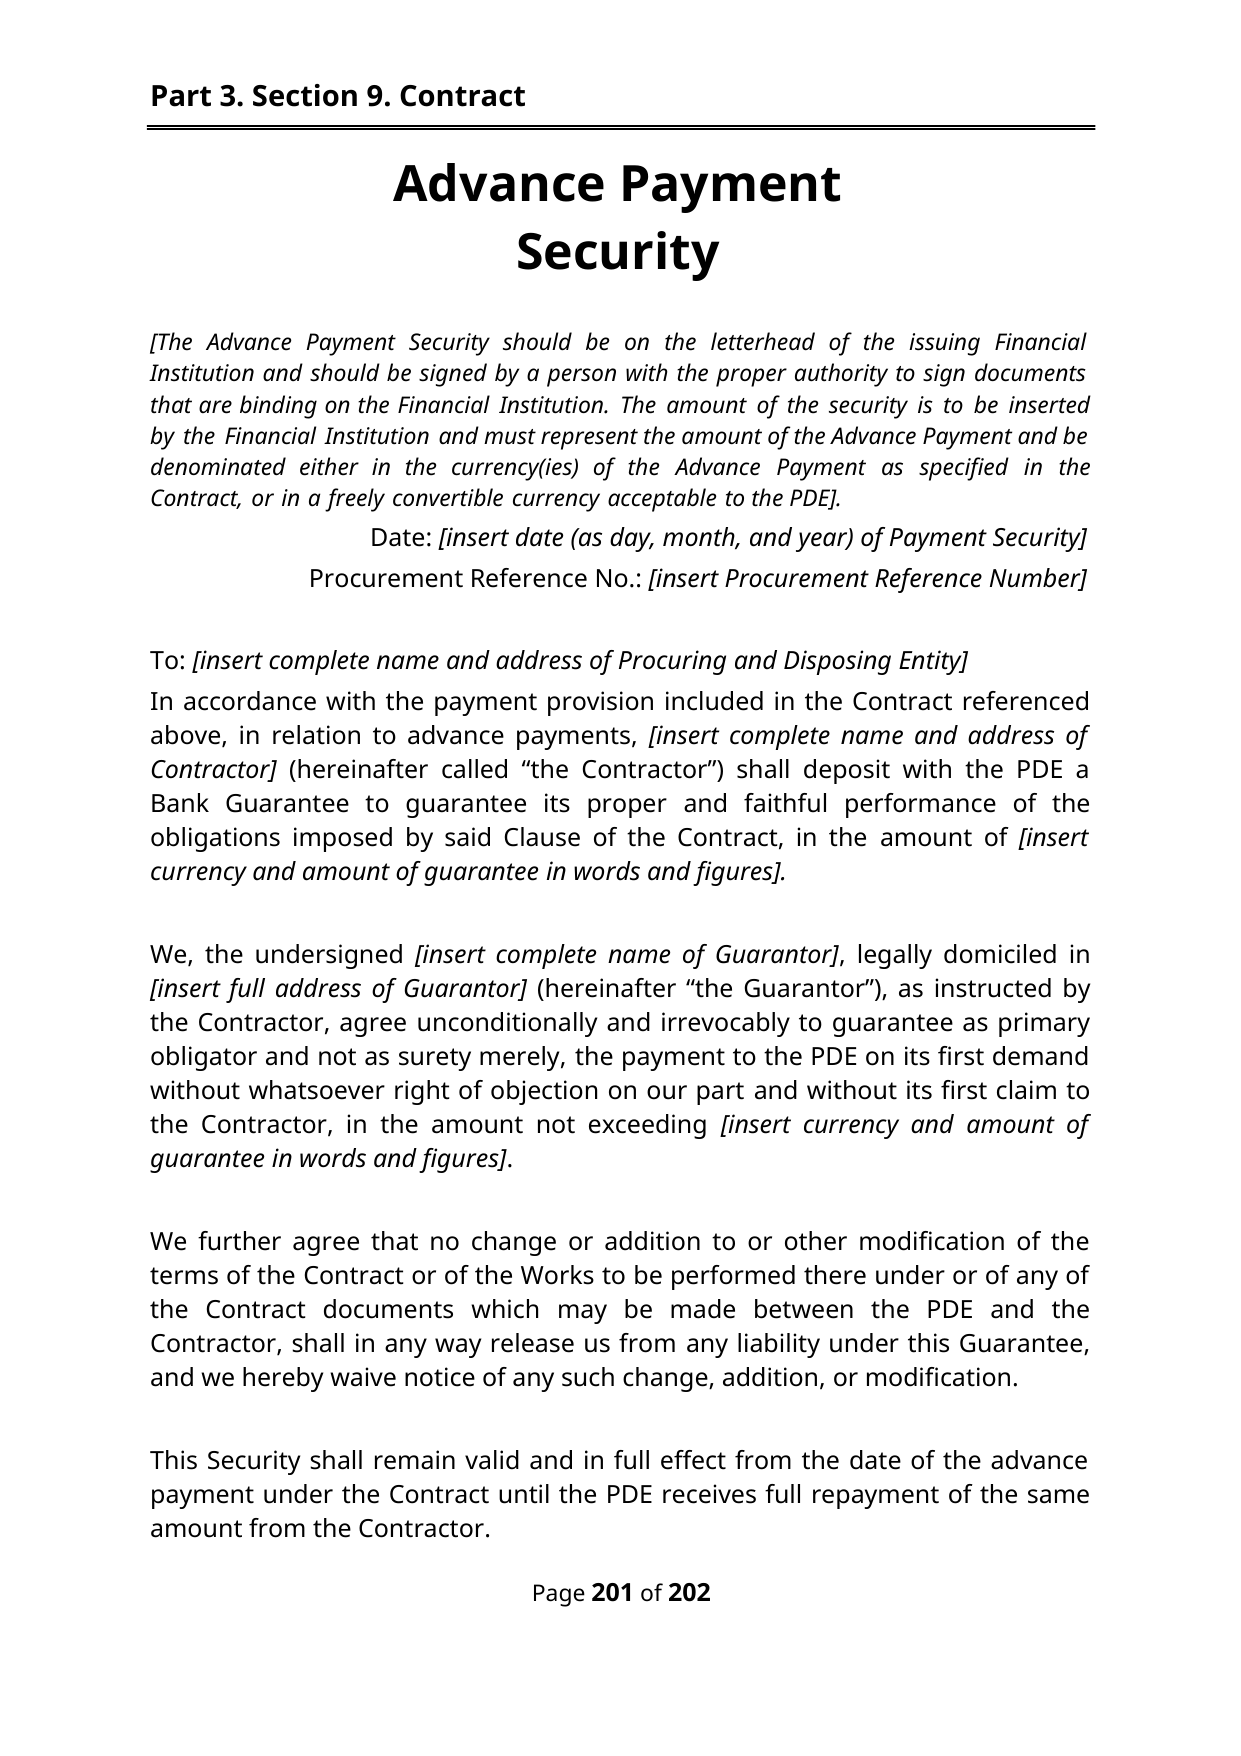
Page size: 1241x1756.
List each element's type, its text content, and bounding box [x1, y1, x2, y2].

text [The Advance Payment Security should be on the letterhead of the issuing Financial Institution and should be signed by a person with the proper authority to sign documents that are binding on the Financial Institution. The amount of the security is to be inserted by the Financial Institution and must represent the amount of the Advance Payment and be denominated either in the currency(ies) of the Advance Payment as specified in the Contract, or in a freely convertible currency acceptable to the PDE]. [150, 326, 1091, 514]
text Procurement Reference No.: [insert Procurement Reference Number] [139, 560, 1090, 594]
text Date: [insert date (as day, month, and year) of Payment Security] [139, 520, 1089, 554]
text This Security shall remain valid and in full effect from the date of the advance payment under the Contract until the PDE receives full repayment of the same amount from the Contractor. [150, 1443, 1090, 1545]
text In accordance with the payment provision included in the Contract referenced above, in relation to advance payments, [insert complete name and address of Contractor] (hereinafter called “the Contractor”) shall deposit with the PDE a Bank Guarantee to guarantee its proper and faithful performance of the obligations imposed by said Clause of the Contract, in the amount of [insert currency and amount of guarantee in words and figures]. [150, 683, 1091, 888]
text To: [insert complete name and address of Procuring and Disposing Entity] [150, 643, 1103, 677]
text We further agree that no change or addition to or other modification of the terms of the Contract or of the Works to be performed there under or of any of the Contract documents which may be made between the PDE and the Contractor, shall in any way release us from any liability under this Guarantee, and we hereby waive notice of any such change, addition, or modification. [150, 1224, 1091, 1394]
text We, the undersigned [insert complete name of Guarantor], legally domiciled in [insert full address of Guarantor] (hereinafter “the Guarantor”), as instructed by the Contractor, agree unconditionally and irrevocably to guarantee as primary obligator and not as surety merely, the payment to the PDE on its first demand without whatsoever right of objection on our part and without its first claim to the Contractor, in the amount not exceeding [insert currency and amount of guarantee in words and figures]. [150, 936, 1091, 1175]
text Advance Payment Security [285, 148, 950, 284]
